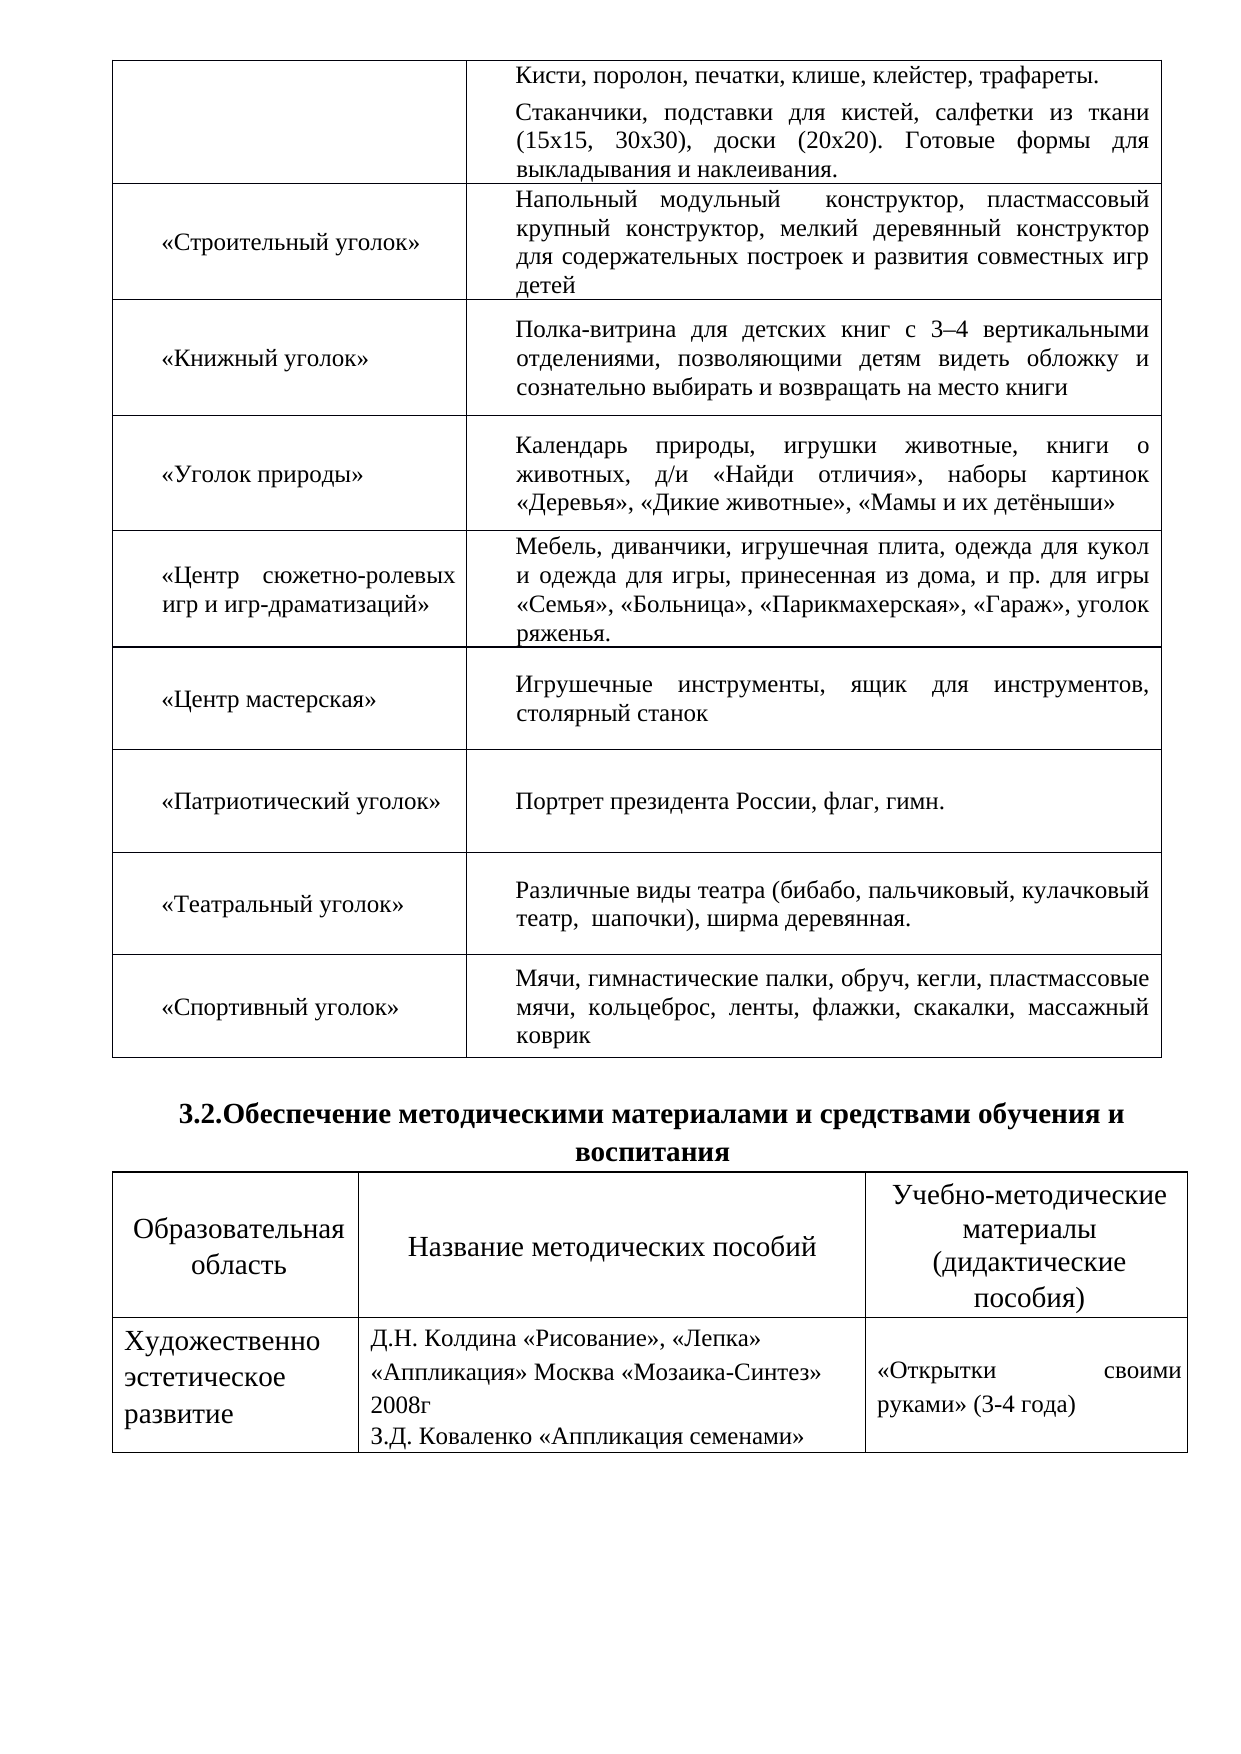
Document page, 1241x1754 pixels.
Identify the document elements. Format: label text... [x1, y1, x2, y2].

table_header Образовательная область [113, 1173, 358, 1317]
table_cell «Открытки своими руками» (3-4 года) [866, 1318, 1187, 1452]
table_header Название методических пособий [359, 1173, 865, 1317]
table_cell Портрет президента России, флаг, гимн. [467, 750, 1161, 852]
table_cell Календарь природы, игрушки животные, книги о животных, д/и «Найди отличия», наборы картинок «Деревья», «Дикие животные», «Мамы и их детёныши» [467, 416, 1161, 530]
table_cell Полка-витрина для детских книг с 3–4 вертикальными отделениями, позволяющими детям видеть обложку и сознательно выбирать и возвращать на место книги [467, 300, 1161, 415]
table_cell «Центр мастерская» [113, 648, 466, 749]
table_cell Мебель, диванчики, игрушечная плита, одежда для кукол и одежда для игры, принесенная из дома, и пр. для игры «Семья», «Больница», «Парикмахерская», «Гараж», уголок ряженья. [467, 531, 1161, 646]
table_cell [467, 61, 1161, 183]
table_cell «Строительный уголок» [113, 184, 466, 299]
table_cell Д.Н. Колдина «Рисование», «Лепка» «Аппликация» Москва «Мозаика-Синтез» 2008г З.Д. Коваленко «Аппликация семенами» [359, 1318, 865, 1452]
table_cell «Книжный уголок» [113, 300, 466, 415]
table_cell «Патриотический уголок» [113, 750, 466, 852]
table_cell Мячи, гимнастические палки, обруч, кегли, пластмассовые мячи, кольцеброс, ленты, флажки, скакалки, массажный коврик [467, 955, 1161, 1057]
table_cell Различные виды театра (бибабо, пальчиковый, кулачковый театр, шапочки), ширма деревянная. [467, 853, 1161, 954]
table_cell Игрушечные инструменты, ящик для инструментов, столярный станок [467, 648, 1161, 749]
table_cell «Спортивный уголок» [113, 955, 466, 1057]
table_cell Напольный модульный конструктор, пластмассовый крупный конструктор, мелкий деревянный конструктор для содержательных построек и развития совместных игр детей [467, 184, 1161, 299]
subtitle 3.2.Обеспечение методическими материалами и средствами обучения и воспитания [112, 1096, 1191, 1167]
table_cell «Центр сюжетно-ролевых игр и игр-драматизаций» [113, 531, 466, 646]
table_header Учебно-методические материалы (дидактические пособия) [866, 1173, 1187, 1317]
table_cell Художественно эстетическое развитие [113, 1318, 358, 1452]
table_cell «Уголок природы» [113, 416, 466, 530]
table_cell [113, 61, 466, 183]
table_cell «Театральный уголок» [113, 853, 466, 954]
